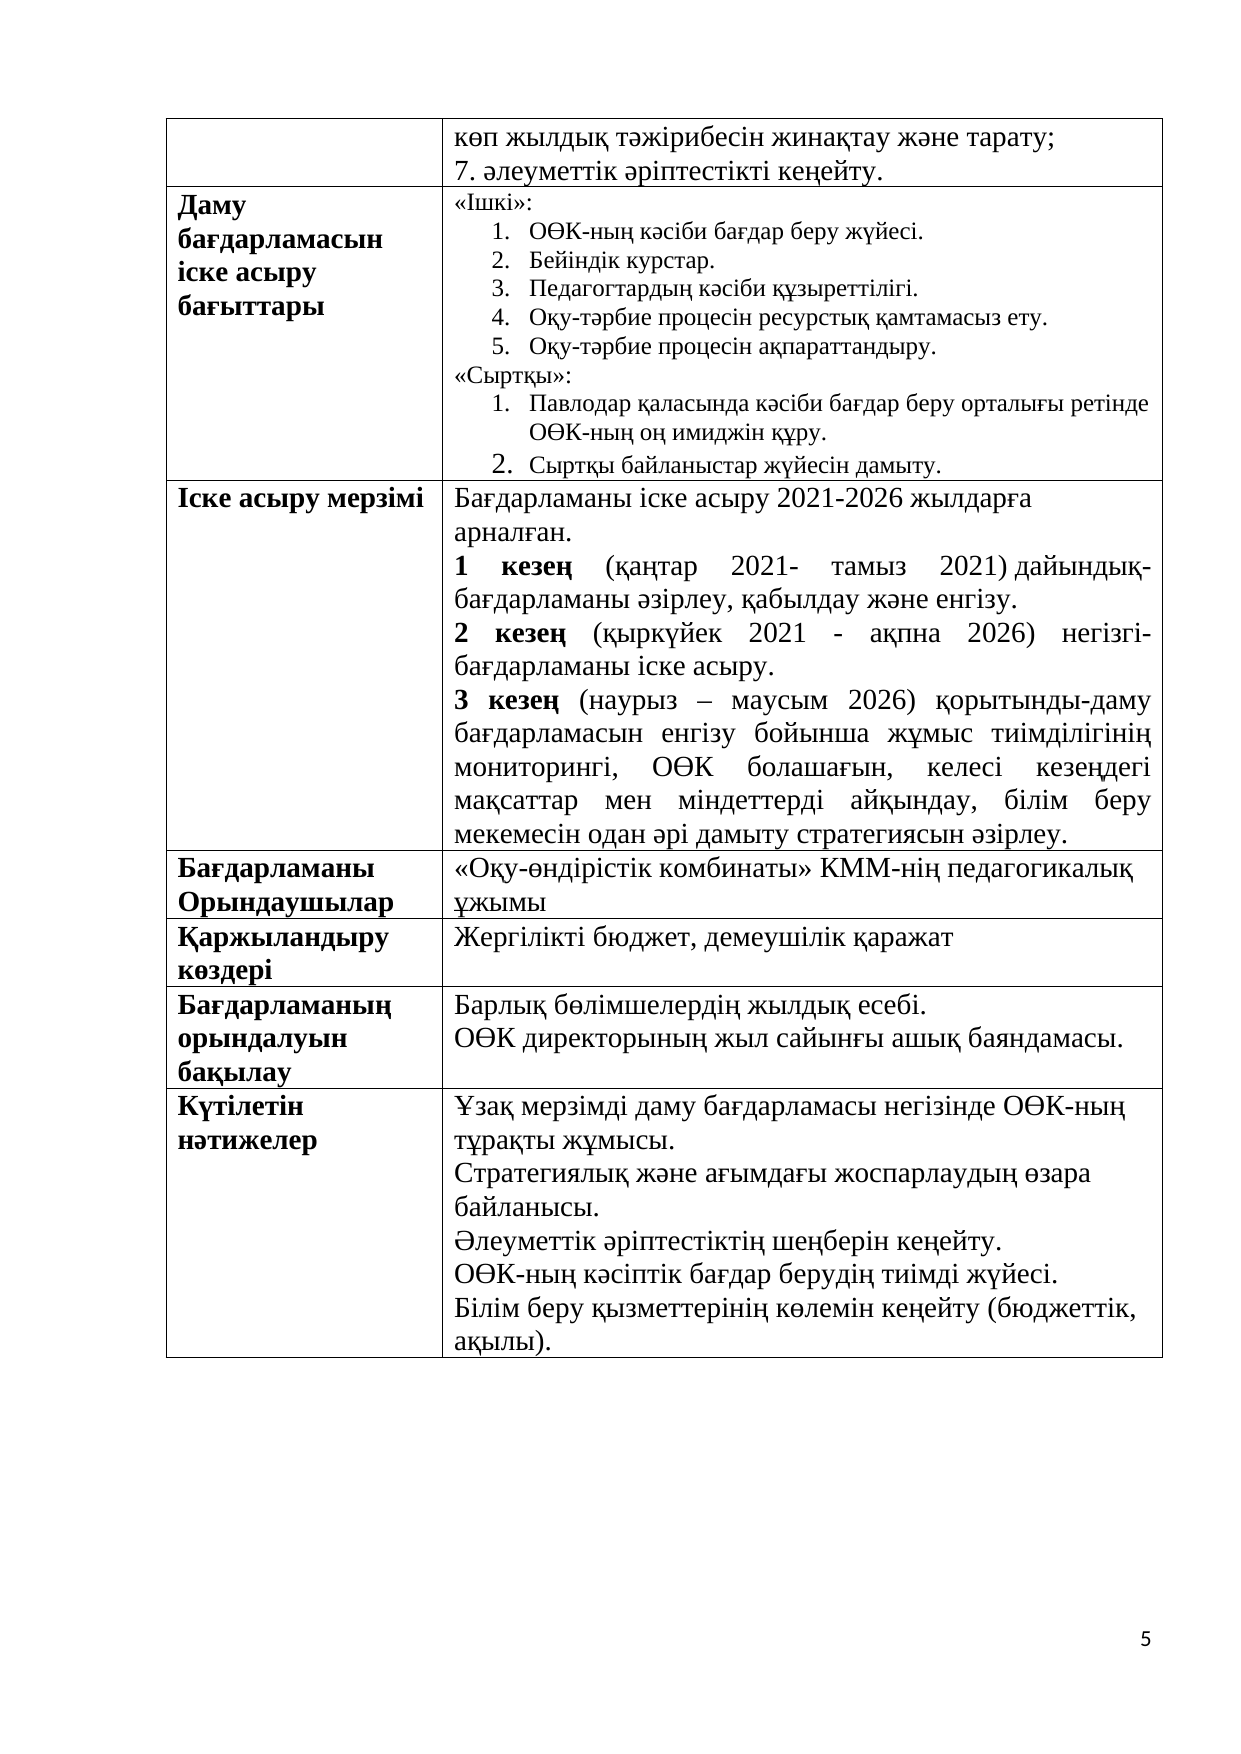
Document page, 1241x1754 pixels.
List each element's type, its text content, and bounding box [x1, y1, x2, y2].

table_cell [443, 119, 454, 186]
table_cell Қаржыландыру көздері [167, 919, 442, 986]
table_cell Барлық бөлімшелердің жылдық есебі. ОӨК директорының жыл сайынғы ашық баяндамасы. [443, 987, 1162, 1087]
table_cell Күтілетін нәтижелер [167, 1089, 442, 1357]
table_cell Жергілікті бюджет, демеушілік қаражат [443, 919, 1162, 986]
table_cell Даму бағдарламасын іске асыру бағыттары [167, 187, 442, 479]
table_cell Іске асыру мерзімі [167, 481, 442, 849]
table_cell Бағдарламаны Орындаушылар [167, 851, 442, 918]
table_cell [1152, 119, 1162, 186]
table_cell «Ішкі»: ОӨК-ның кәсіби бағдар беру жүйесі. Бейіндік курстар. Педагогтардың кәсіби құзыреттілігі. Оқу-тәрбие процесін ресурстық қамтамасыз ету. Оқу-тәрбие процесін ақпараттандыру. «Сыртқы»: Павлодар қаласында кәсіби бағдар беру орталығы ретінде ОӨК-ның оң имиджін құру. Сыртқы байланыстар жүйесін дамыту. [443, 187, 1162, 479]
table_cell «Оқу-өндірістік комбинаты» КММ-нің педагогикалық ұжымы [443, 851, 1162, 918]
table_cell Бағдарламаның орындалуын бақылау [167, 987, 442, 1087]
table_cell Бағдарламаны іске асыру 2021-2026 жылдарға арналған. 1 кезең (қаңтар 2021- тамыз 2021) дайындық-бағдарламаны әзірлеу, қабылдау және енгізу. 2 кезең (қыркүйек 2021 - ақпна 2026) негізгі-бағдарламаны іске асыру. 3 кезең (наурыз – маусым 2026) қорытынды-даму бағдарламасын енгізу бойынша жұмыс тиімділігінің мониторингі, ОӨК болашағын, келесі кезеңдегі мақсаттар мен міндеттерді айқындау, білім беру мекемесін одан әрі дамыту стратегиясын әзірлеу. [443, 481, 1162, 849]
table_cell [167, 119, 442, 186]
table_cell Ұзақ мерзімді даму бағдарламасы негізінде ОӨК-ның тұрақты жұмысы. Стратегиялық және ағымдағы жоспарлаудың өзара байланысы. Әлеуметтік әріптестіктің шеңберін кеңейту. ОӨК-ның кәсіптік бағдар берудің тиімді жүйесі. Білім беру қызметтерінің көлемін кеңейту (бюджеттік, ақылы). [443, 1089, 1162, 1357]
